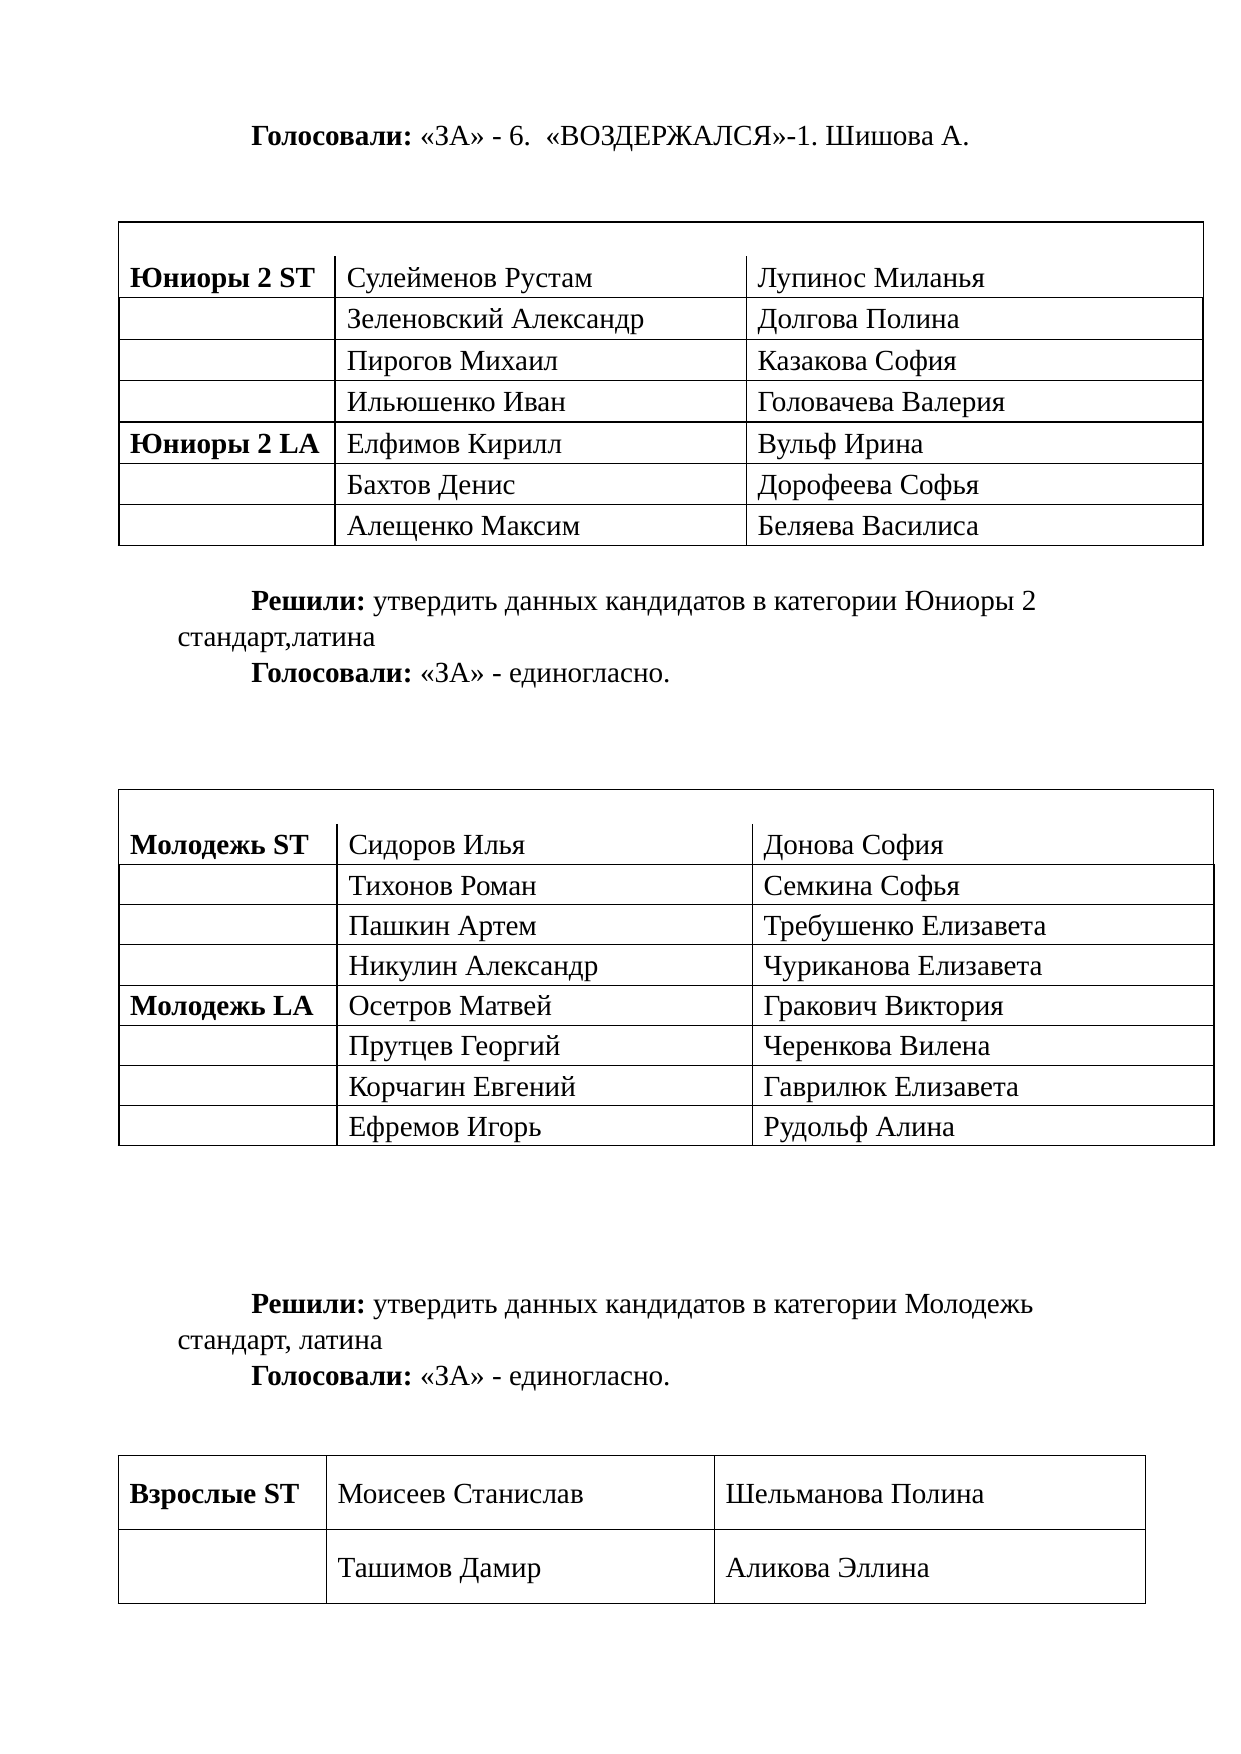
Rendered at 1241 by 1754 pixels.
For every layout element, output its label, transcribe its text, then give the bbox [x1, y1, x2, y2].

table_header Взрослые ST [119, 1456, 326, 1529]
text Решили: утвердить данных кандидатов в категории Юниоры 2 стандарт,латина [177, 583, 1152, 652]
table_cell Чуриканова Елизавета [753, 945, 1213, 984]
table_cell [120, 464, 334, 504]
table_cell [120, 1026, 336, 1065]
table_cell Сулейменов Рустам [336, 256, 746, 297]
table_cell Казакова София [747, 340, 1202, 380]
table_cell [120, 381, 334, 421]
table_cell Никулин Александр [338, 945, 752, 984]
table_cell Требушенко Елизавета [753, 905, 1213, 944]
table_cell Зеленовский Александр [336, 298, 746, 339]
table_header [119, 790, 1213, 824]
table_cell Гракович Виктория [753, 986, 1213, 1025]
table_cell Гаврилюк Елизавета [753, 1066, 1213, 1105]
table_cell Долгова Полина [747, 298, 1202, 339]
table_cell Головачева Валерия [747, 381, 1202, 421]
table_cell Лупинос Миланья [747, 256, 1203, 297]
table_cell Тихонов Роман [338, 865, 752, 904]
table_cell Донова София [753, 824, 1213, 864]
table_cell Юниоры 2 LA [120, 423, 334, 463]
table_cell [120, 298, 334, 339]
table_cell [120, 340, 334, 380]
table_cell Беляева Василиса [747, 505, 1202, 545]
table_cell [120, 1106, 336, 1145]
table_cell Семкина Софья [753, 865, 1213, 904]
text Голосовали: «ЗА» - единогласно. [177, 655, 1152, 688]
table_cell Ильюшенко Иван [336, 381, 746, 421]
table_cell Молодежь ST [119, 824, 336, 864]
table_cell Ефремов Игорь [338, 1106, 752, 1145]
table_header Моисеев Станислав [327, 1456, 714, 1529]
table_cell Ташимов Дамир [327, 1530, 714, 1603]
table_cell Корчагин Евгений [338, 1066, 752, 1105]
table_cell Пирогов Михаил [336, 340, 746, 380]
text Решили: утвердить данных кандидатов в категории Молодежь стандарт, латина [177, 1286, 1152, 1355]
table_cell Прутцев Георгий [338, 1026, 752, 1065]
table_cell [119, 1530, 326, 1603]
table_cell Алещенко Максим [336, 505, 746, 545]
table_cell Рудольф Алина [753, 1106, 1213, 1145]
table_cell Аликова Эллина [715, 1530, 1145, 1603]
table_cell [120, 865, 336, 904]
table_cell Пашкин Артем [338, 905, 752, 944]
table_cell Сидоров Илья [338, 824, 752, 864]
table_cell Дорофеева Софья [747, 464, 1202, 504]
table_cell Бахтов Денис [336, 464, 746, 504]
table_cell Вульф Ирина [747, 423, 1202, 463]
table_cell Юниоры 2 ST [119, 256, 334, 297]
table_cell [120, 945, 336, 984]
table_cell [120, 505, 334, 545]
text Голосовали: «ЗА» - 6. «ВОЗДЕРЖАЛСЯ»-1. Шишова А. [177, 118, 1152, 152]
table_cell Елфимов Кирилл [336, 423, 746, 463]
text Голосовали: «ЗА» - единогласно. [177, 1358, 1152, 1392]
table_cell [120, 905, 336, 944]
table_header [119, 223, 1203, 256]
table_cell Молодежь LA [120, 986, 336, 1025]
table_cell Осетров Матвей [338, 986, 752, 1025]
table_header Шельманова Полина [715, 1456, 1145, 1529]
table_cell Черенкова Вилена [753, 1026, 1213, 1065]
table_cell [120, 1066, 336, 1105]
